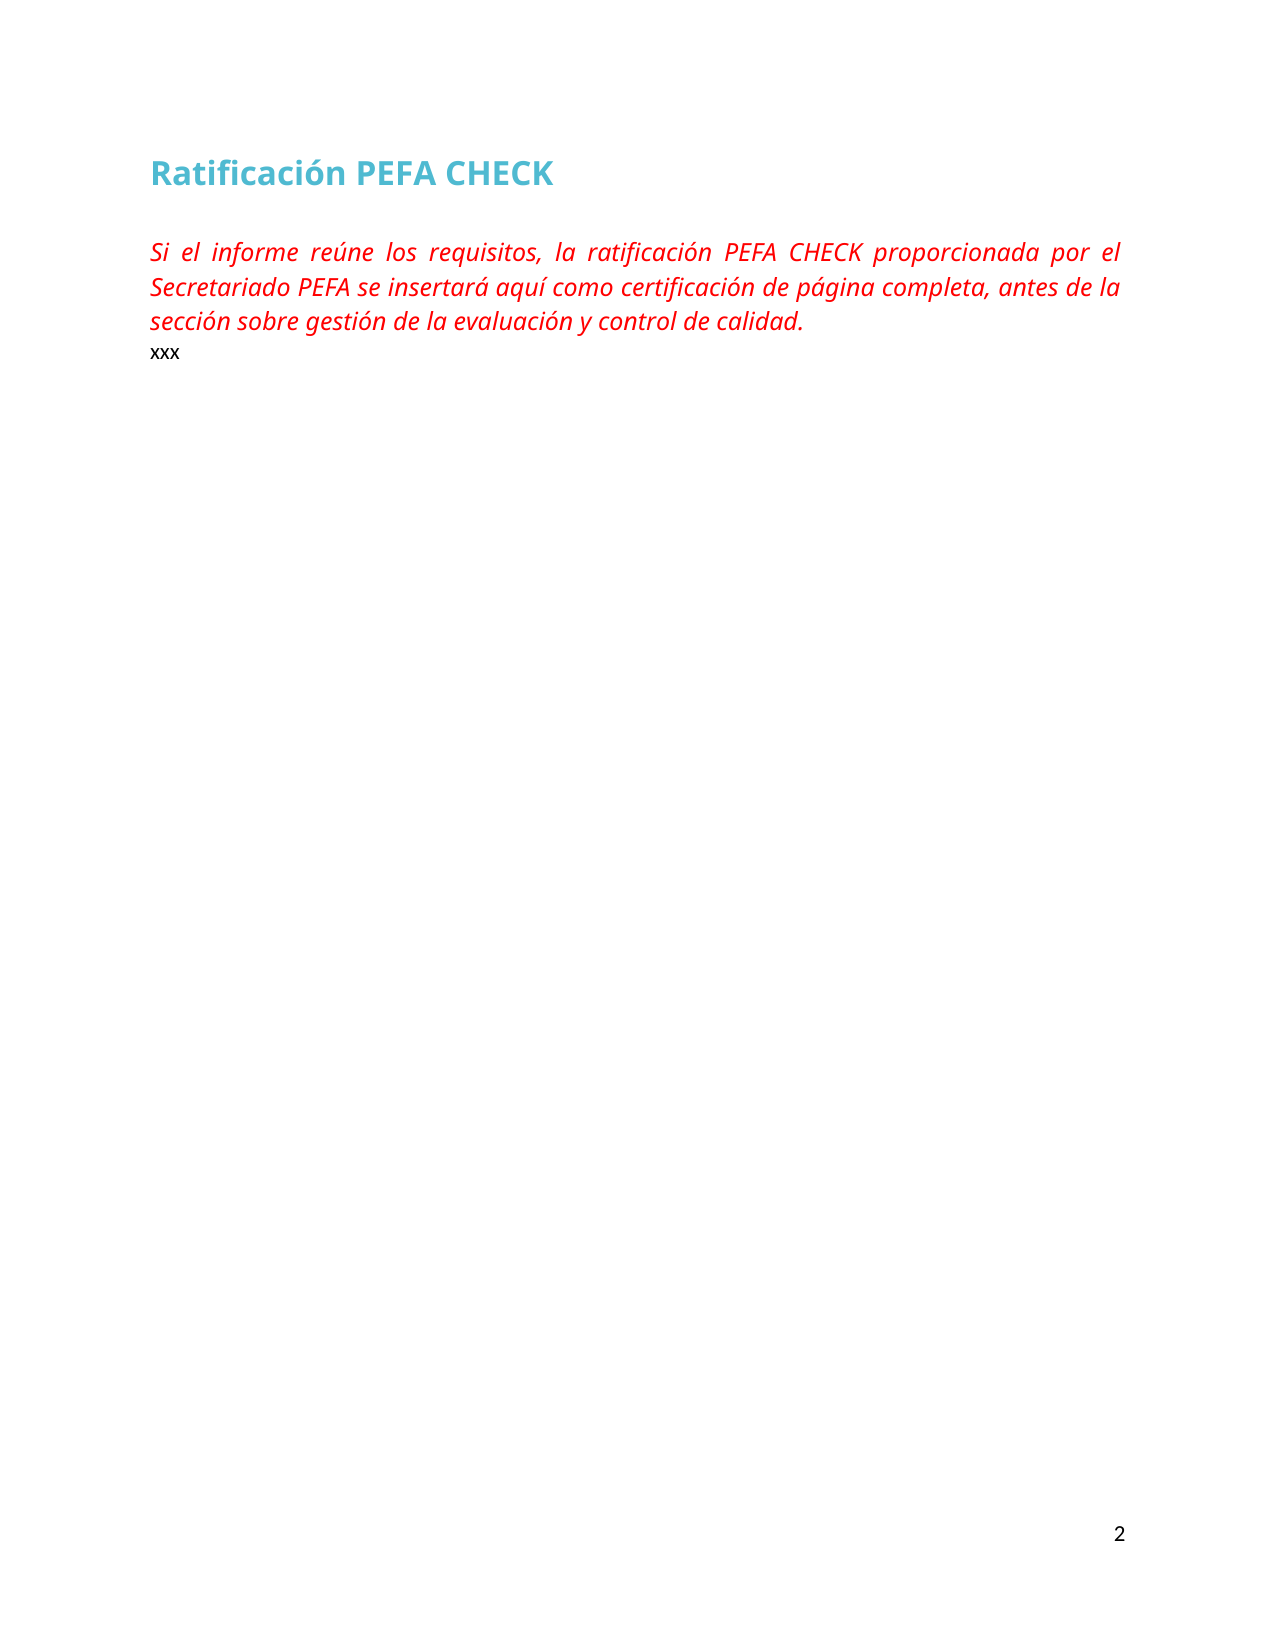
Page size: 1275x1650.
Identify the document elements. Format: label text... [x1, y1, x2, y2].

text Si el informe reúne los requisitos, la ratificación PEFA CHECK proporcionada por el Secretariado PEFA se insertará aquí como certificación de página completa, antes de la sección sobre gestión de la evaluación y control de calidad. [150, 235, 1125, 337]
text xxx [150, 337, 1125, 365]
text Ratificación PEFA CHECK [150, 150, 1125, 195]
